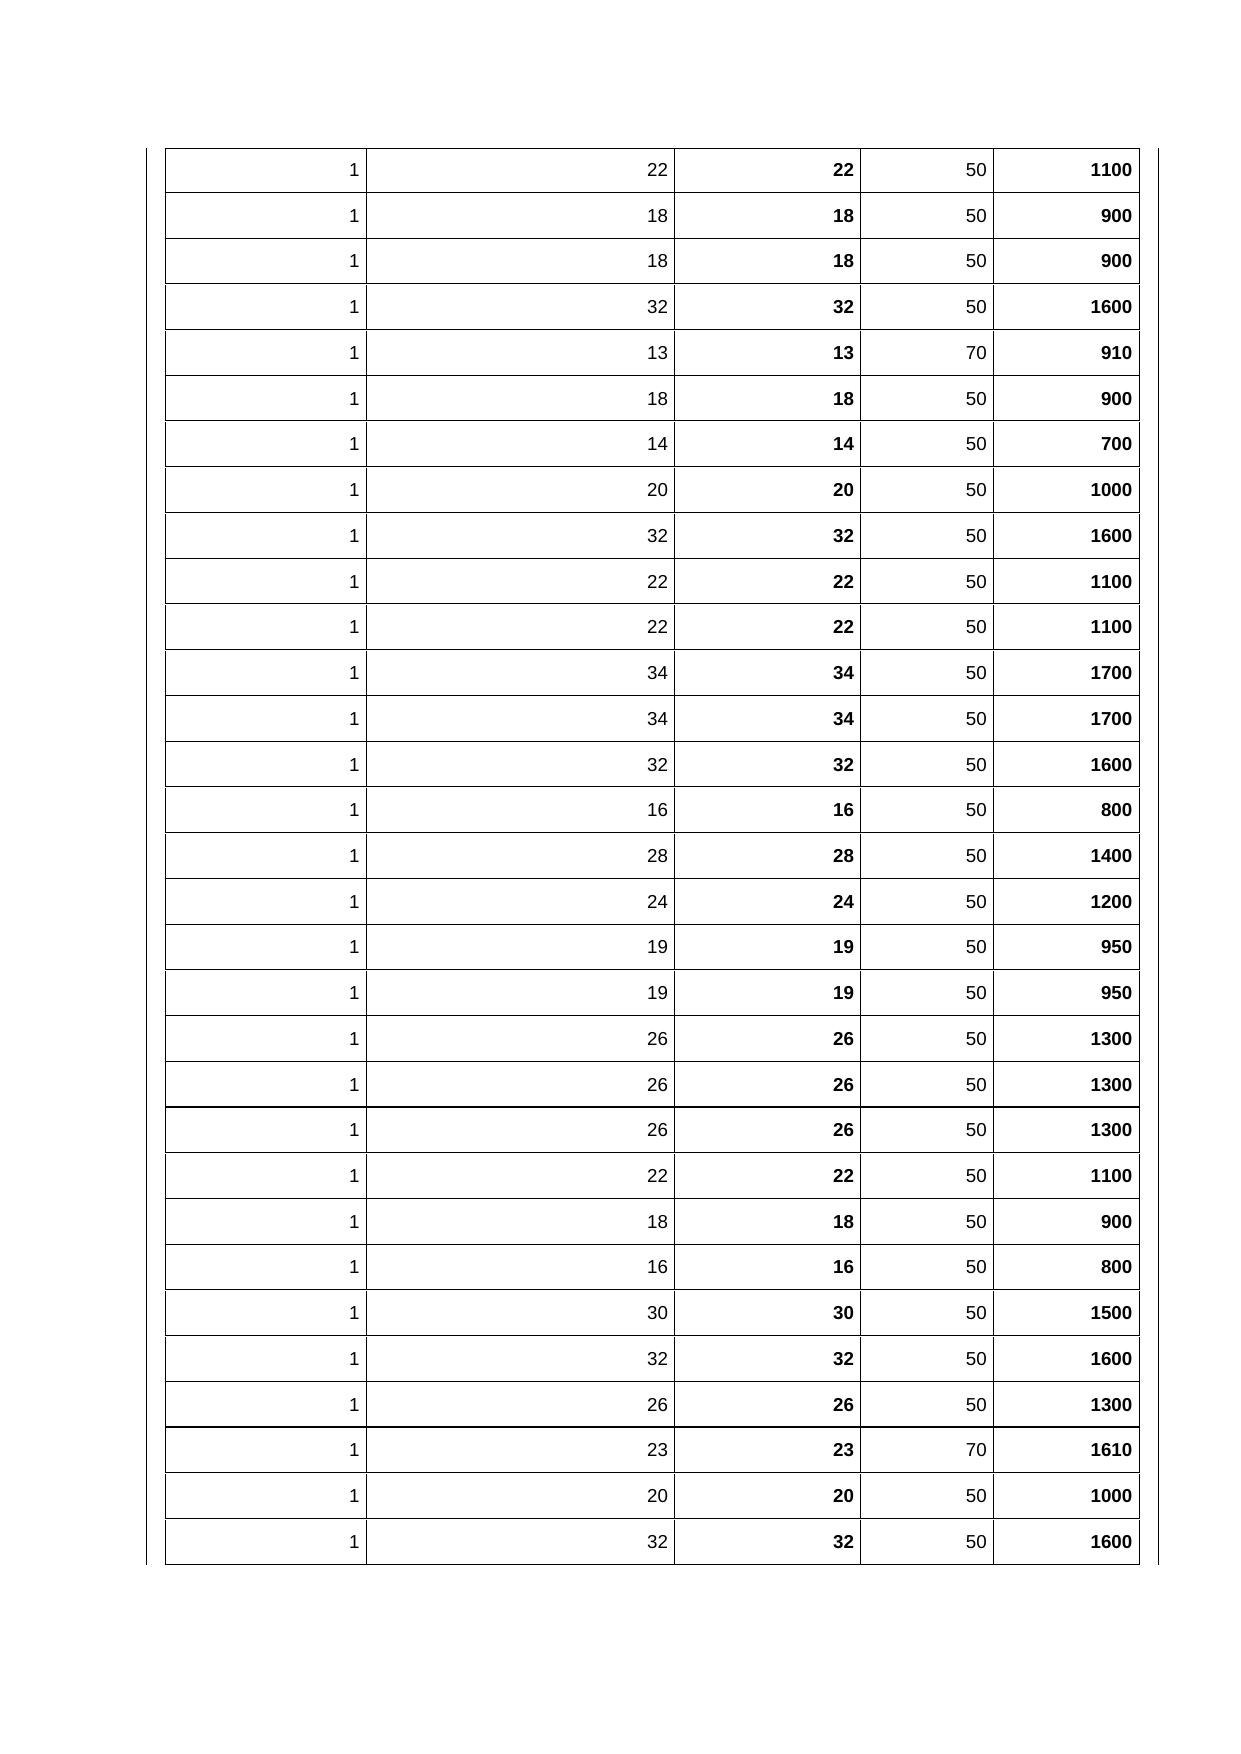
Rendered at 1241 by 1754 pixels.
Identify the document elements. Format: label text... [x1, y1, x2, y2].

table_cell [147, 1382, 165, 1426]
table_cell 1 [166, 742, 366, 786]
table_cell [1140, 514, 1158, 558]
table_cell 22 [367, 1154, 674, 1198]
table_cell 26 [675, 1382, 860, 1426]
table_cell 18 [367, 239, 674, 283]
table_cell 20 [675, 1474, 860, 1518]
table_cell [147, 1291, 165, 1335]
table_cell 1 [166, 193, 366, 237]
table_cell 1600 [994, 742, 1139, 786]
table_cell 1 [166, 605, 366, 649]
table_cell [1140, 422, 1158, 466]
table_cell [147, 1520, 165, 1564]
table_cell 50 [861, 193, 993, 237]
table_cell 950 [994, 971, 1139, 1015]
table_cell 1700 [994, 651, 1139, 695]
table_cell [147, 651, 165, 695]
table_cell [1140, 971, 1158, 1015]
table_cell 1 [166, 1108, 366, 1152]
table_cell 1 [166, 1154, 366, 1198]
table_cell 1 [166, 1474, 366, 1518]
table_cell [1140, 1108, 1158, 1152]
table_cell [1140, 559, 1158, 603]
table_cell 1 [166, 696, 366, 741]
table_cell 1100 [994, 605, 1139, 649]
table_cell 26 [675, 1016, 860, 1061]
table_cell 32 [675, 1520, 860, 1564]
table_cell 50 [861, 834, 993, 878]
table_cell 18 [367, 1199, 674, 1243]
table_cell 1 [166, 879, 366, 923]
table_cell 22 [367, 559, 674, 603]
table_cell 1 [166, 1520, 366, 1564]
table_cell [147, 1199, 165, 1243]
table_cell 30 [675, 1291, 860, 1335]
table_cell 1 [166, 1428, 366, 1472]
table_cell [1140, 1520, 1158, 1564]
table_cell 1300 [994, 1382, 1139, 1426]
table_cell 50 [861, 1382, 993, 1426]
table_cell [147, 148, 165, 192]
table_cell 1 [166, 331, 366, 375]
table_cell 16 [367, 788, 674, 832]
table_cell 1300 [994, 1016, 1139, 1061]
table_cell [1140, 468, 1158, 512]
table_cell [147, 834, 165, 878]
table_cell 1600 [994, 1520, 1139, 1564]
table_cell 22 [675, 559, 860, 603]
table_cell 32 [675, 742, 860, 786]
table_cell 50 [861, 788, 993, 832]
table_cell 18 [675, 239, 860, 283]
table_cell 30 [367, 1291, 674, 1335]
table_cell 50 [861, 376, 993, 420]
table_cell 24 [675, 879, 860, 923]
table_cell 22 [675, 1154, 860, 1198]
table_cell 1100 [994, 1154, 1139, 1198]
table_cell 13 [675, 331, 860, 375]
table_cell 34 [675, 696, 860, 741]
table_cell 32 [367, 1337, 674, 1381]
table_cell [147, 285, 165, 329]
table_cell 50 [861, 1108, 993, 1152]
table_cell 1 [166, 1016, 366, 1061]
table_cell 26 [367, 1382, 674, 1426]
table_cell 1600 [994, 514, 1139, 558]
table_cell 50 [861, 696, 993, 741]
table_cell 32 [675, 285, 860, 329]
table_cell [1140, 1245, 1158, 1289]
table_cell 1000 [994, 1474, 1139, 1518]
table_cell 24 [367, 879, 674, 923]
table_cell 34 [675, 651, 860, 695]
table_cell [1140, 1016, 1158, 1061]
table_cell 1500 [994, 1291, 1139, 1335]
table_cell 1 [166, 514, 366, 558]
table_cell 22 [675, 149, 860, 192]
table_cell [147, 605, 165, 649]
table_cell [1140, 1199, 1158, 1243]
table_cell [147, 879, 165, 923]
table_cell 50 [861, 1062, 993, 1106]
table_cell 50 [861, 1291, 993, 1335]
table_cell [147, 971, 165, 1015]
table_cell 1400 [994, 834, 1139, 878]
table_cell 50 [861, 514, 993, 558]
table_cell 22 [367, 605, 674, 649]
table_cell [147, 1154, 165, 1198]
table_cell 1100 [994, 149, 1139, 192]
table_cell [1140, 376, 1158, 420]
table_cell 50 [861, 149, 993, 192]
table_cell 50 [861, 605, 993, 649]
table_cell [1140, 605, 1158, 649]
table_cell 1600 [994, 285, 1139, 329]
table_cell 18 [367, 193, 674, 237]
table_cell 900 [994, 1199, 1139, 1243]
table_cell 1000 [994, 468, 1139, 512]
table_cell 1 [166, 1291, 366, 1335]
table_cell 19 [367, 925, 674, 969]
table_cell 50 [861, 285, 993, 329]
table_cell 1 [166, 1382, 366, 1426]
table_cell 1700 [994, 696, 1139, 741]
table_cell 26 [367, 1108, 674, 1152]
table_cell 1 [166, 651, 366, 695]
table_cell 800 [994, 788, 1139, 832]
table_cell 50 [861, 1154, 993, 1198]
table_cell [1140, 331, 1158, 375]
table_cell 18 [367, 376, 674, 420]
table_cell 32 [675, 514, 860, 558]
table_cell 1 [166, 1062, 366, 1106]
table_cell 19 [367, 971, 674, 1015]
table_cell 32 [367, 514, 674, 558]
table_cell 1 [166, 1337, 366, 1381]
table_cell 50 [861, 651, 993, 695]
table_cell 16 [675, 1245, 860, 1289]
table_cell 1200 [994, 879, 1139, 923]
table_cell 1 [166, 834, 366, 878]
table_cell 1610 [994, 1428, 1139, 1472]
table_cell 20 [367, 468, 674, 512]
table_cell [1140, 1428, 1158, 1472]
table_cell [147, 239, 165, 283]
table_cell 1 [166, 1245, 366, 1289]
table_cell 50 [861, 971, 993, 1015]
table_cell [147, 514, 165, 558]
table_cell 1300 [994, 1062, 1139, 1106]
table_cell [1140, 1291, 1158, 1335]
table_cell 50 [861, 879, 993, 923]
table_cell 14 [367, 422, 674, 466]
table_cell [147, 1062, 165, 1106]
table_cell 1 [166, 149, 366, 192]
table_cell 34 [367, 696, 674, 741]
table_cell [1140, 834, 1158, 878]
table_cell 18 [675, 376, 860, 420]
table_cell 18 [675, 1199, 860, 1243]
table_cell 23 [675, 1428, 860, 1472]
table_cell 13 [367, 331, 674, 375]
table_cell [147, 1474, 165, 1518]
table_cell 70 [861, 1428, 993, 1472]
table_cell 1 [166, 971, 366, 1015]
table_cell 14 [675, 422, 860, 466]
table_cell [1140, 1154, 1158, 1198]
table_cell 50 [861, 559, 993, 603]
table_cell [147, 422, 165, 466]
table_cell 19 [675, 971, 860, 1015]
table_cell 1 [166, 285, 366, 329]
table_cell 19 [675, 925, 860, 969]
table_cell [1140, 1337, 1158, 1381]
table_cell 1 [166, 468, 366, 512]
table_cell 50 [861, 239, 993, 283]
table_cell 50 [861, 1016, 993, 1061]
table_cell 16 [675, 788, 860, 832]
table_cell 1 [166, 422, 366, 466]
table_cell 26 [675, 1108, 860, 1152]
table_cell [1140, 239, 1158, 283]
table_cell [147, 925, 165, 969]
table_cell [147, 1337, 165, 1381]
table_cell 50 [861, 742, 993, 786]
table_cell 700 [994, 422, 1139, 466]
table_cell 26 [675, 1062, 860, 1106]
table_cell 50 [861, 1199, 993, 1243]
table_cell 50 [861, 1245, 993, 1289]
table_cell 1600 [994, 1337, 1139, 1381]
table_cell 1 [166, 376, 366, 420]
table_cell [1140, 1474, 1158, 1518]
table_cell [1140, 651, 1158, 695]
table_cell 50 [861, 1520, 993, 1564]
table_cell 32 [367, 742, 674, 786]
table_cell 32 [367, 285, 674, 329]
table_cell 1 [166, 239, 366, 283]
table_cell 70 [861, 331, 993, 375]
table_cell [1140, 696, 1158, 741]
table_cell [1140, 925, 1158, 969]
table_cell [147, 742, 165, 786]
table_cell [147, 559, 165, 603]
table_cell 32 [675, 1337, 860, 1381]
table_cell [147, 696, 165, 741]
table_cell 800 [994, 1245, 1139, 1289]
table_cell 50 [861, 925, 993, 969]
table_cell 28 [367, 834, 674, 878]
table_cell [147, 1016, 165, 1061]
table_cell 26 [367, 1016, 674, 1061]
table_cell 22 [675, 605, 860, 649]
table_cell 50 [861, 422, 993, 466]
table_cell 50 [861, 468, 993, 512]
table_cell 1100 [994, 559, 1139, 603]
table_cell 50 [861, 1474, 993, 1518]
table_cell 34 [367, 651, 674, 695]
table_cell [147, 468, 165, 512]
table_cell 900 [994, 193, 1139, 237]
table_cell 50 [861, 1337, 993, 1381]
table_cell 1 [166, 559, 366, 603]
table_cell 22 [367, 149, 674, 192]
table_cell 20 [675, 468, 860, 512]
table_cell [147, 1108, 165, 1152]
table_cell [147, 193, 165, 237]
table_cell [1140, 1382, 1158, 1426]
table_cell [1140, 148, 1158, 192]
table_cell 1300 [994, 1108, 1139, 1152]
table_cell 32 [367, 1520, 674, 1564]
table_cell 950 [994, 925, 1139, 969]
table_cell [147, 1428, 165, 1472]
table_cell [147, 788, 165, 832]
table_cell [1140, 742, 1158, 786]
table_cell [1140, 788, 1158, 832]
table_cell 20 [367, 1474, 674, 1518]
table_cell [1140, 1062, 1158, 1106]
table_cell 23 [367, 1428, 674, 1472]
table_cell [147, 376, 165, 420]
table_cell 18 [675, 193, 860, 237]
table_cell 1 [166, 925, 366, 969]
table_cell [1140, 193, 1158, 237]
table_cell [1140, 879, 1158, 923]
table_cell [1140, 285, 1158, 329]
table_cell 26 [367, 1062, 674, 1106]
table_cell 900 [994, 239, 1139, 283]
table_cell 900 [994, 376, 1139, 420]
table_cell [147, 1245, 165, 1289]
table_cell 910 [994, 331, 1139, 375]
table_cell [147, 331, 165, 375]
table_cell 16 [367, 1245, 674, 1289]
table_cell 28 [675, 834, 860, 878]
table_cell 1 [166, 1199, 366, 1243]
table_cell 1 [166, 788, 366, 832]
